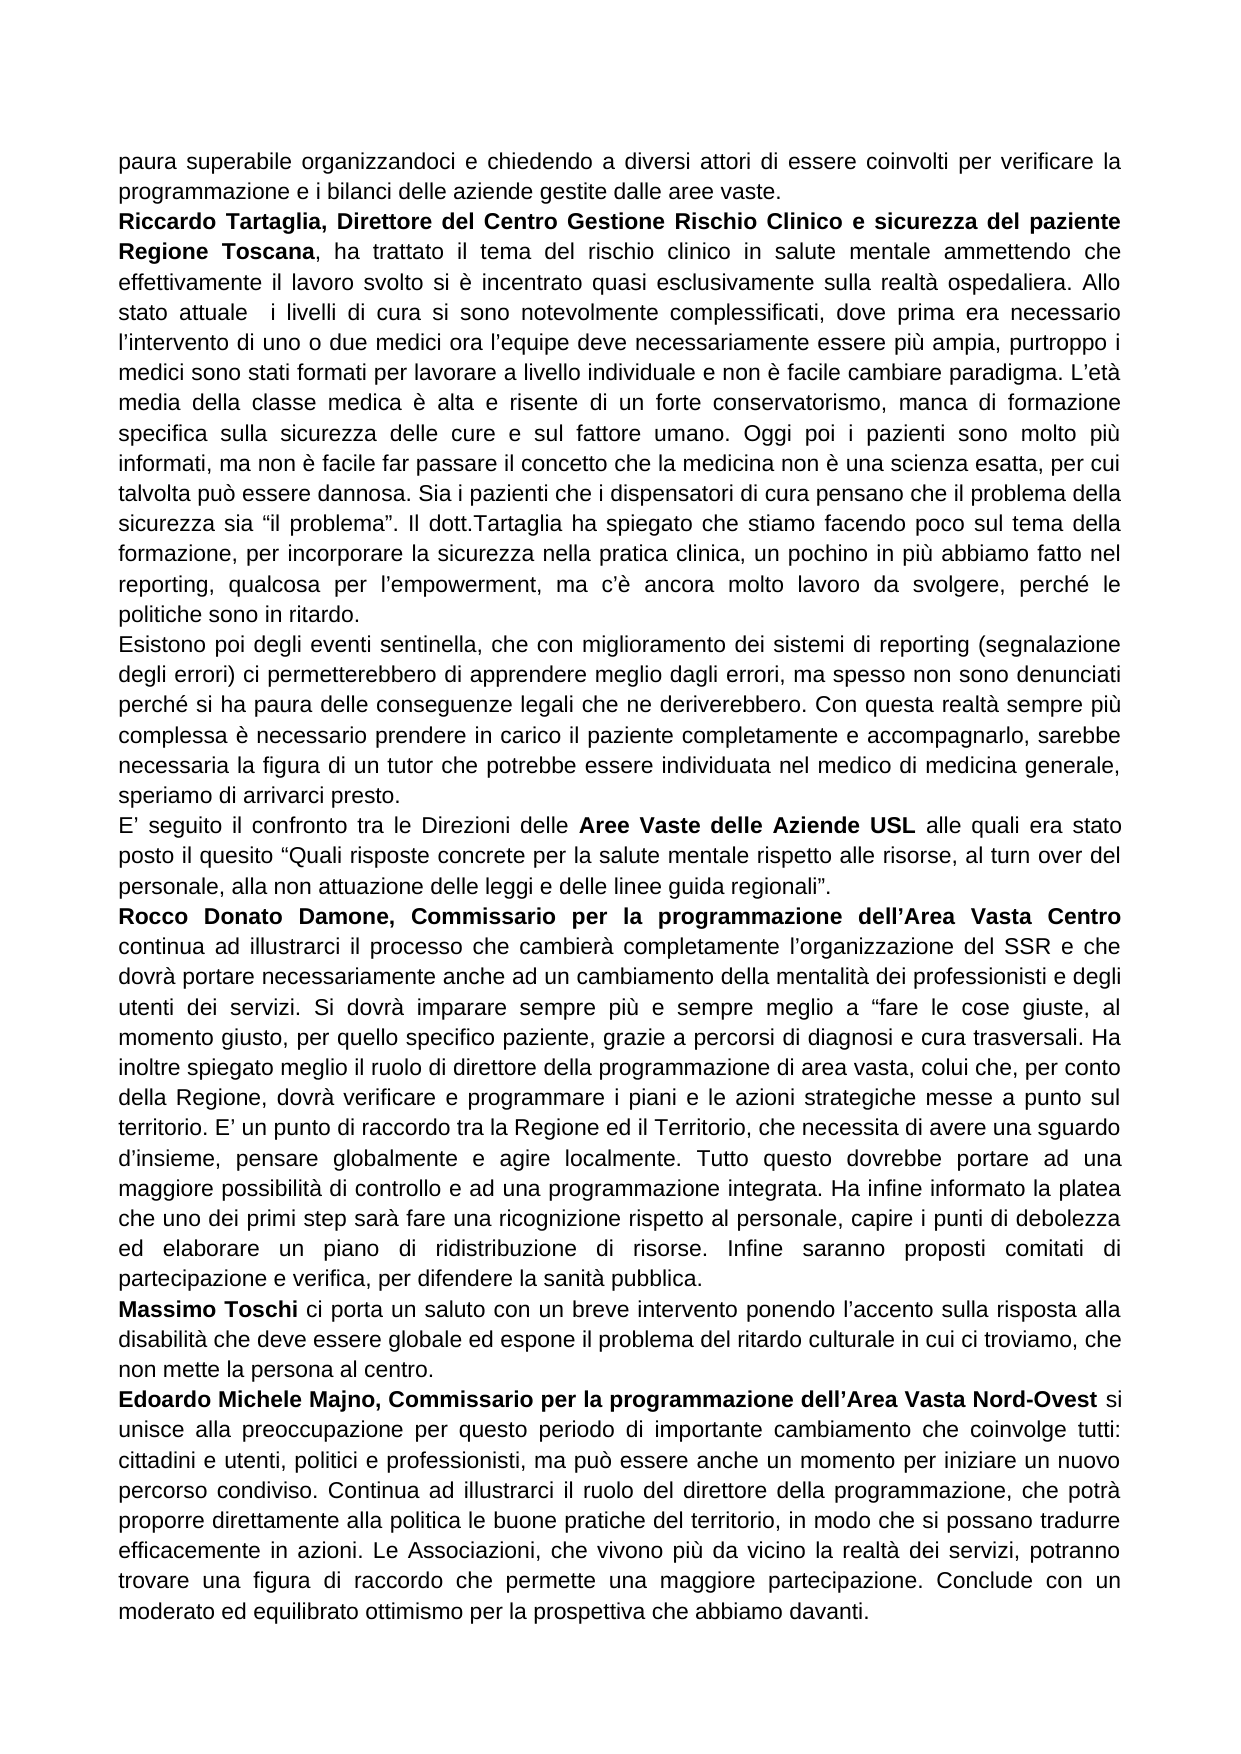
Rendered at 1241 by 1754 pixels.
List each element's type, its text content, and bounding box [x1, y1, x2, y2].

text E’ seguito il confronto tra le Direzioni delle Aree Vaste delle Aziende USL alle quali era stato posto il quesito “Quali risposte concrete per la salute mentale rispetto alle risorse, al turn over del personale, alla non attuazione delle leggi e delle linee guida regionali”. [118, 812, 1122, 899]
text Rocco Donato Damone, Commissario per la programmazione dell’Area Vasta Centro continua ad illustrarci il processo che cambierà completamente l’organizzazione del SSR e che dovrà portare necessariamente anche ad un cambiamento della mentalità dei professionisti e degli utenti dei servizi. Si dovrà imparare sempre più e sempre meglio a “fare le cose giuste, al momento giusto, per quello specifico paziente, grazie a percorsi di diagnosi e cura trasversali. Ha inoltre spiegato meglio il ruolo di direttore della programmazione di area vasta, colui che, per conto della Regione, dovrà verificare e programmare i piani e le azioni strategiche messe a punto sul territorio. E’ un punto di raccordo tra la Regione ed il Territorio, che necessita di avere una sguardo d’insieme, pensare globalmente e agire localmente. Tutto questo dovrebbe portare ad una maggiore possibilità di controllo e ad una programmazione integrata. Ha infine informato la platea che uno dei primi step sarà fare una ricognizione rispetto al personale, capire i punti di debolezza ed elaborare un piano di ridistribuzione di risorse. Infine saranno proposti comitati di partecipazione e verifica, per difendere la sanità pubblica. [118, 903, 1122, 1292]
text Massimo Toschi ci porta un saluto con un breve intervento ponendo l’accento sulla risposta alla disabilità che deve essere globale ed espone il problema del ritardo culturale in cui ci troviamo, che non mette la persona al centro. [118, 1296, 1122, 1382]
text Riccardo Tartaglia, Direttore del Centro Gestione Rischio Clinico e sicurezza del paziente Regione Toscana, ha trattato il tema del rischio clinico in salute mentale ammettendo che effettivamente il lavoro svolto si è incentrato quasi esclusivamente sulla realtà ospedaliera. Allo stato attuale i livelli di cura si sono notevolmente complessificati, dove prima era necessario l’intervento di uno o due medici ora l’equipe deve necessariamente essere più ampia, purtroppo i medici sono stati formati per lavorare a livello individuale e non è facile cambiare paradigma. L’età media della classe medica è alta e risente di un forte conservatorismo, manca di formazione specifica sulla sicurezza delle cure e sul fattore umano. Oggi poi i pazienti sono molto più informati, ma non è facile far passare il concetto che la medicina non è una scienza esatta, per cui talvolta può essere dannosa. Sia i pazienti che i dispensatori di cura pensano che il problema della sicurezza sia “il problema”. Il dott.Tartaglia ha spiegato che stiamo facendo poco sul tema della formazione, per incorporare la sicurezza nella pratica clinica, un pochino in più abbiamo fatto nel reporting, qualcosa per l’empowerment, ma c’è ancora molto lavoro da svolgere, perché le politiche sono in ritardo. [118, 208, 1122, 627]
text Esistono poi degli eventi sentinella, che con miglioramento dei sistemi di reporting (segnalazione degli errori) ci permetterebbero di apprendere meglio dagli errori, ma spesso non sono denunciati perché si ha paura delle conseguenze legali che ne deriverebbero. Con questa realtà sempre più complessa è necessario prendere in carico il paziente completamente e accompagnarlo, sarebbe necessaria la figura di un tutor che potrebbe essere individuata nel medico di medicina generale, speriamo di arrivarci presto. [118, 631, 1122, 808]
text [118, 148, 1122, 204]
text Edoardo Michele Majno, Commissario per la programmazione dell’Area Vasta Nord-Ovest si unisce alla preoccupazione per questo periodo di importante cambiamento che coinvolge tutti: cittadini e utenti, politici e professionisti, ma può essere anche un momento per iniziare un nuovo percorso condiviso. Continua ad illustrarci il ruolo del direttore della programmazione, che potrà proporre direttamente alla politica le buone pratiche del territorio, in modo che si possano tradurre efficacemente in azioni. Le Associazioni, che vivono più da vicino la realtà dei servizi, potranno trovare una figura di raccordo che permette una maggiore partecipazione. Conclude con un moderato ed equilibrato ottimismo per la prospettiva che abbiamo davanti. [118, 1386, 1122, 1624]
